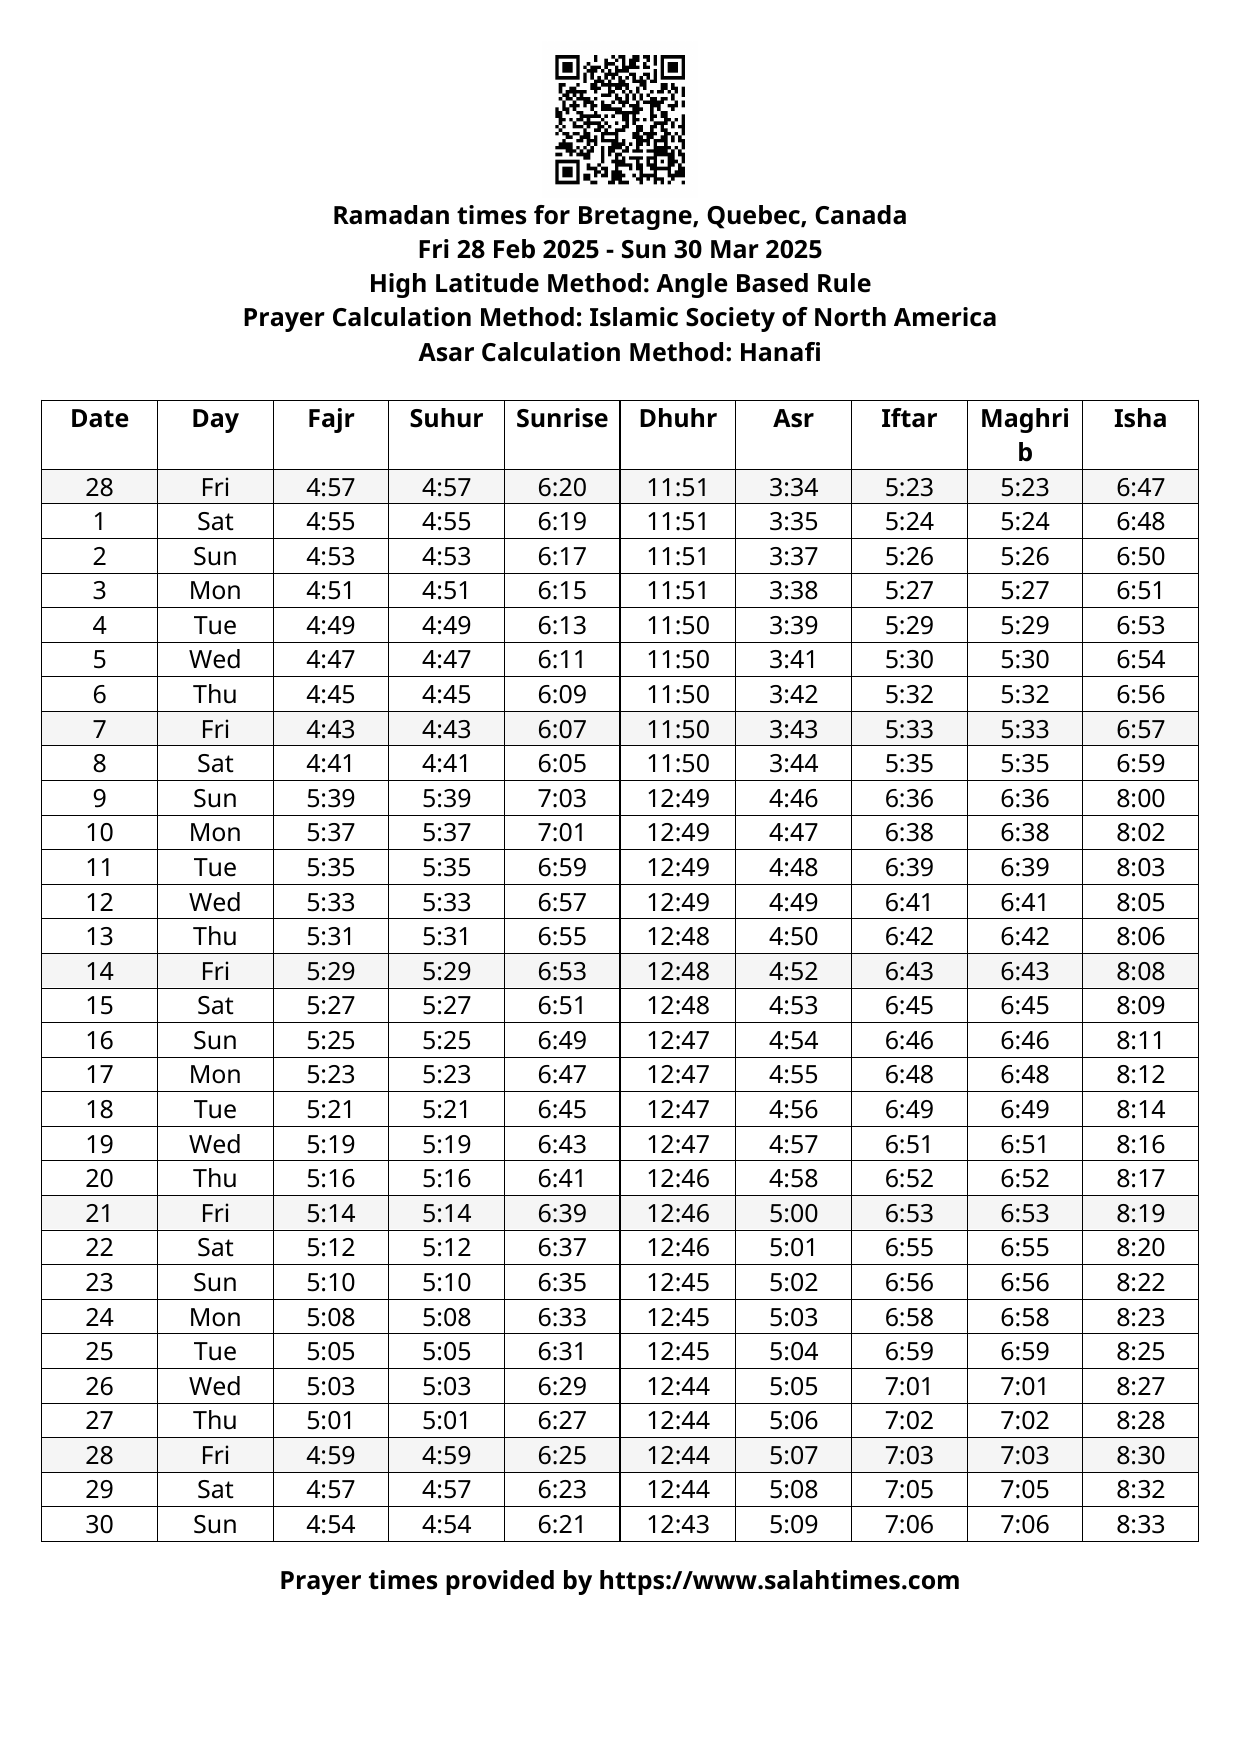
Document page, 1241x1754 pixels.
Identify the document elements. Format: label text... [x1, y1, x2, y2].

table_cell 5:08 [274, 1300, 388, 1333]
table_cell 9 [42, 781, 157, 814]
table_cell 6:20 [505, 470, 619, 503]
table_cell Fri [158, 1438, 273, 1472]
table_cell 12:43 [621, 1507, 735, 1541]
table_cell 4:41 [389, 746, 504, 780]
table_cell 8:12 [1083, 1058, 1198, 1091]
table_cell 6:59 [505, 850, 619, 884]
table_cell 5:23 [852, 470, 967, 503]
table_cell 8:17 [1083, 1161, 1198, 1195]
table_cell 5:27 [968, 574, 1082, 607]
table_cell 5:02 [736, 1265, 851, 1299]
table_cell 6:46 [968, 1023, 1082, 1057]
table_cell 11:50 [621, 643, 735, 676]
table_cell 5:25 [389, 1023, 504, 1057]
table_cell 7:05 [968, 1473, 1082, 1506]
table_cell 4:55 [389, 504, 504, 538]
table_cell 5:04 [736, 1334, 851, 1368]
table_cell 6:57 [505, 885, 619, 918]
table_cell 5:08 [389, 1300, 504, 1333]
table_cell 5:16 [274, 1161, 388, 1195]
table_cell 5:35 [274, 850, 388, 884]
table_cell 8:23 [1083, 1300, 1198, 1333]
table_header Date [42, 401, 157, 469]
table_cell 4:48 [736, 850, 851, 884]
table_cell 5:35 [852, 746, 967, 780]
table_cell 6:33 [505, 1300, 619, 1333]
table_cell 5:23 [968, 470, 1082, 503]
text Prayer times provided by https://www.salahtimes.com [42, 1563, 1198, 1597]
text High Latitude Method: Angle Based Rule [42, 266, 1198, 300]
table_cell 12:46 [621, 1196, 735, 1229]
table_cell 4:54 [389, 1507, 504, 1541]
table_cell Sun [158, 781, 273, 814]
table_cell 6:39 [968, 850, 1082, 884]
table_cell 28 [42, 1438, 157, 1472]
table_cell 6:51 [505, 989, 619, 1022]
table_cell 12:45 [621, 1265, 735, 1299]
table_cell 3:35 [736, 504, 851, 538]
table_cell 5:32 [852, 677, 967, 711]
text Prayer Calculation Method: Islamic Society of North America [42, 300, 1198, 334]
table_cell 5:24 [968, 504, 1082, 538]
table_cell 12 [42, 885, 157, 918]
table_cell 4:53 [274, 539, 388, 572]
table_cell Thu [158, 919, 273, 953]
table_cell 24 [42, 1300, 157, 1333]
table_cell 6:13 [505, 608, 619, 642]
table_cell 6:47 [1083, 470, 1198, 503]
table_cell 6:56 [968, 1265, 1082, 1299]
table_cell 8:05 [1083, 885, 1198, 918]
table_cell 6:46 [852, 1023, 967, 1057]
table_cell 5:21 [274, 1092, 388, 1126]
table_cell 8:32 [1083, 1473, 1198, 1506]
table_cell 5:10 [274, 1265, 388, 1299]
table_cell 8:20 [1083, 1231, 1198, 1264]
table_cell 4:55 [274, 504, 388, 538]
table_cell 12:47 [621, 1023, 735, 1057]
table_cell 6:36 [852, 781, 967, 814]
table_cell 6:59 [1083, 746, 1198, 780]
table_cell Fri [158, 712, 273, 745]
table_cell 12:44 [621, 1404, 735, 1437]
table_cell 7:01 [968, 1369, 1082, 1402]
table_cell 6:59 [968, 1334, 1082, 1368]
table_cell 11:51 [621, 539, 735, 572]
table_cell 22 [42, 1231, 157, 1264]
table_cell 4:51 [274, 574, 388, 607]
text Fri 28 Feb 2025 - Sun 30 Mar 2025 [42, 232, 1198, 266]
table_cell 8:27 [1083, 1369, 1198, 1402]
table_cell 6:56 [852, 1265, 967, 1299]
table_cell 12:49 [621, 781, 735, 814]
table_cell 8:06 [1083, 919, 1198, 953]
table_cell Tue [158, 1334, 273, 1368]
table_cell 27 [42, 1404, 157, 1437]
table_cell 4 [42, 608, 157, 642]
table_cell 3:38 [736, 574, 851, 607]
table_cell 1 [42, 504, 157, 538]
table_cell 7:03 [968, 1438, 1082, 1472]
table_cell 5:05 [389, 1334, 504, 1368]
table_cell 4:50 [736, 919, 851, 953]
table_cell 6:48 [852, 1058, 967, 1091]
table_cell 8:28 [1083, 1404, 1198, 1437]
table_cell 12:49 [621, 816, 735, 849]
table_cell Fri [158, 954, 273, 987]
table_cell Tue [158, 850, 273, 884]
table_cell 6:49 [968, 1092, 1082, 1126]
table_cell 6:45 [505, 1092, 619, 1126]
table_cell Wed [158, 885, 273, 918]
table_cell Sat [158, 504, 273, 538]
table_cell 5:19 [389, 1127, 504, 1160]
table_cell 8:11 [1083, 1023, 1198, 1057]
table_cell 7:03 [505, 781, 619, 814]
table_cell 5:08 [736, 1473, 851, 1506]
table_cell 6:55 [505, 919, 619, 953]
table_cell Sun [158, 1265, 273, 1299]
table_cell 12:44 [621, 1369, 735, 1402]
table_cell 6:42 [968, 919, 1082, 953]
table_cell 3 [42, 574, 157, 607]
table_cell 5:00 [736, 1196, 851, 1229]
table_cell 6:53 [852, 1196, 967, 1229]
table_cell 5:29 [852, 608, 967, 642]
table_cell 4:59 [389, 1438, 504, 1472]
table_cell 30 [42, 1507, 157, 1541]
table_cell 5:19 [274, 1127, 388, 1160]
table_cell 5:27 [274, 989, 388, 1022]
text Asar Calculation Method: Hanafi [42, 334, 1198, 368]
table_cell 5:10 [389, 1265, 504, 1299]
table_cell 6:49 [852, 1092, 967, 1126]
table_cell 5:06 [736, 1404, 851, 1437]
table_cell 5:26 [968, 539, 1082, 572]
table_cell 25 [42, 1334, 157, 1368]
table_cell 12:47 [621, 1092, 735, 1126]
table_cell 11:50 [621, 712, 735, 745]
table_cell 5:03 [389, 1369, 504, 1402]
table_cell 4:46 [736, 781, 851, 814]
table_cell 5:39 [389, 781, 504, 814]
table_cell 4:53 [389, 539, 504, 572]
table_cell 6:31 [505, 1334, 619, 1368]
table_cell 5:14 [389, 1196, 504, 1229]
table_cell 5:03 [736, 1300, 851, 1333]
table_header Dhuhr [621, 401, 735, 469]
table_cell Sat [158, 1231, 273, 1264]
table_cell Thu [158, 1161, 273, 1195]
table_cell 13 [42, 919, 157, 953]
table_cell 4:47 [736, 816, 851, 849]
table_cell 4:51 [389, 574, 504, 607]
table_cell 4:49 [389, 608, 504, 642]
table_cell 6:58 [968, 1300, 1082, 1333]
table_cell 5:35 [968, 746, 1082, 780]
table_cell 4:54 [274, 1507, 388, 1541]
table_cell 6:39 [505, 1196, 619, 1229]
table_cell 6:05 [505, 746, 619, 780]
table_cell 6:53 [1083, 608, 1198, 642]
table_header Sunrise [505, 401, 619, 469]
table_cell 6:41 [852, 885, 967, 918]
table_cell 6:15 [505, 574, 619, 607]
table_header Fajr [274, 401, 388, 469]
table_cell 6:35 [505, 1265, 619, 1299]
table_cell 6:45 [968, 989, 1082, 1022]
table_cell 14 [42, 954, 157, 987]
table_cell 11:51 [621, 470, 735, 503]
table_cell 6:07 [505, 712, 619, 745]
table_cell 4:55 [736, 1058, 851, 1091]
table_header Iftar [852, 401, 967, 469]
table_cell 5:27 [852, 574, 967, 607]
table_cell 5:31 [274, 919, 388, 953]
table_cell 8:09 [1083, 989, 1198, 1022]
table_cell 5:16 [389, 1161, 504, 1195]
table_cell 8:03 [1083, 850, 1198, 884]
table_cell 5:21 [389, 1092, 504, 1126]
table_cell 12:47 [621, 1127, 735, 1160]
table_header Asr [736, 401, 851, 469]
table_header Isha [1083, 401, 1198, 469]
table_cell 12:46 [621, 1231, 735, 1264]
table_cell 12:46 [621, 1161, 735, 1195]
table_cell Mon [158, 816, 273, 849]
table_cell 21 [42, 1196, 157, 1229]
table_cell 3:41 [736, 643, 851, 676]
table_cell 12:48 [621, 989, 735, 1022]
table_cell 5:33 [968, 712, 1082, 745]
table_cell 7:02 [852, 1404, 967, 1437]
table_cell 4:58 [736, 1161, 851, 1195]
table_cell 7:05 [852, 1473, 967, 1506]
table_cell 7:03 [852, 1438, 967, 1472]
table_cell Thu [158, 1404, 273, 1437]
table_cell 5:32 [968, 677, 1082, 711]
table_cell 11:50 [621, 608, 735, 642]
table_cell 4:57 [389, 1473, 504, 1506]
table_cell Sun [158, 1507, 273, 1541]
table_cell 5:35 [389, 850, 504, 884]
table_cell 3:39 [736, 608, 851, 642]
table_cell 10 [42, 816, 157, 849]
table_header Suhur [389, 401, 504, 469]
picture [542, 41, 699, 198]
table_cell 15 [42, 989, 157, 1022]
table_cell 3:43 [736, 712, 851, 745]
table_cell 6:23 [505, 1473, 619, 1506]
table_cell 8 [42, 746, 157, 780]
table_cell 6:54 [1083, 643, 1198, 676]
table_cell Wed [158, 1369, 273, 1402]
table_cell 5:24 [852, 504, 967, 538]
table_cell 5:23 [274, 1058, 388, 1091]
table_cell 4:54 [736, 1023, 851, 1057]
table_cell 5:12 [389, 1231, 504, 1264]
table_cell 7:06 [852, 1507, 967, 1541]
table_cell 12:47 [621, 1058, 735, 1091]
table_cell 6:56 [1083, 677, 1198, 711]
table_cell Mon [158, 1300, 273, 1333]
table_cell 4:49 [736, 885, 851, 918]
table_cell 6:41 [968, 885, 1082, 918]
table_cell 5:01 [736, 1231, 851, 1264]
table_cell Fri [158, 470, 273, 503]
table_cell 6:51 [968, 1127, 1082, 1160]
table_cell 4:43 [274, 712, 388, 745]
table_cell 5:37 [389, 816, 504, 849]
table_cell 5:12 [274, 1231, 388, 1264]
table_cell 12:48 [621, 954, 735, 987]
table_cell 4:45 [274, 677, 388, 711]
table_cell 29 [42, 1473, 157, 1506]
table_cell 8:08 [1083, 954, 1198, 987]
table_cell 6:55 [968, 1231, 1082, 1264]
table_cell 6:52 [968, 1161, 1082, 1195]
table_cell 5:33 [274, 885, 388, 918]
table_cell 5:30 [852, 643, 967, 676]
table_cell 12:45 [621, 1300, 735, 1333]
table_cell 5:39 [274, 781, 388, 814]
table_cell 11:51 [621, 574, 735, 607]
table_cell 6:57 [1083, 712, 1198, 745]
table_cell 7 [42, 712, 157, 745]
table_cell 6:43 [968, 954, 1082, 987]
table_cell 6:29 [505, 1369, 619, 1402]
table_cell 8:25 [1083, 1334, 1198, 1368]
table_cell 6:45 [852, 989, 967, 1022]
table_cell 4:52 [736, 954, 851, 987]
table_cell 7:02 [968, 1404, 1082, 1437]
table_cell 5:25 [274, 1023, 388, 1057]
table_cell 6:38 [852, 816, 967, 849]
table_cell 4:45 [389, 677, 504, 711]
table_cell 6:53 [505, 954, 619, 987]
table_cell 5:27 [389, 989, 504, 1022]
table_cell 6:11 [505, 643, 619, 676]
table_cell Sun [158, 539, 273, 572]
table_cell Tue [158, 1092, 273, 1126]
table_cell 8:33 [1083, 1507, 1198, 1541]
table_cell 28 [42, 470, 157, 503]
table_cell 6:09 [505, 677, 619, 711]
table_cell 5:29 [968, 608, 1082, 642]
table_cell 12:44 [621, 1473, 735, 1506]
table_cell 6:52 [852, 1161, 967, 1195]
table_cell 26 [42, 1369, 157, 1402]
table_cell 5:23 [389, 1058, 504, 1091]
table_cell 6 [42, 677, 157, 711]
table_cell 8:22 [1083, 1265, 1198, 1299]
table_cell Thu [158, 677, 273, 711]
table_cell 4:57 [274, 470, 388, 503]
table_cell 5:26 [852, 539, 967, 572]
table_cell 6:51 [852, 1127, 967, 1160]
table_cell Mon [158, 574, 273, 607]
table_cell 11:50 [621, 746, 735, 780]
table_cell 5:01 [274, 1404, 388, 1437]
table_cell 5:33 [389, 885, 504, 918]
table_cell 11 [42, 850, 157, 884]
table_cell 6:19 [505, 504, 619, 538]
table_cell 8:30 [1083, 1438, 1198, 1472]
table_header Day [158, 401, 273, 469]
table_cell 19 [42, 1127, 157, 1160]
table_cell 5:05 [274, 1334, 388, 1368]
table_cell 8:14 [1083, 1092, 1198, 1126]
table_cell 12:49 [621, 850, 735, 884]
table_cell 16 [42, 1023, 157, 1057]
table_cell 11:51 [621, 504, 735, 538]
table_cell 6:42 [852, 919, 967, 953]
table_cell 4:47 [274, 643, 388, 676]
table_cell 6:17 [505, 539, 619, 572]
table_cell 4:57 [736, 1127, 851, 1160]
table_cell 5:30 [968, 643, 1082, 676]
table_cell 12:45 [621, 1334, 735, 1368]
table_cell 5:14 [274, 1196, 388, 1229]
table_cell 6:25 [505, 1438, 619, 1472]
table_cell 6:48 [1083, 504, 1198, 538]
table_cell 5:37 [274, 816, 388, 849]
table_cell 8:02 [1083, 816, 1198, 849]
table_cell 12:49 [621, 885, 735, 918]
table_cell Tue [158, 608, 273, 642]
table_cell 4:43 [389, 712, 504, 745]
table_cell 6:50 [1083, 539, 1198, 572]
table_cell 12:48 [621, 919, 735, 953]
table_header Maghrib [968, 401, 1082, 469]
table_cell 8:00 [1083, 781, 1198, 814]
table_cell Sat [158, 746, 273, 780]
table_cell 2 [42, 539, 157, 572]
table_cell 4:49 [274, 608, 388, 642]
table_cell 6:39 [852, 850, 967, 884]
table_cell Sat [158, 989, 273, 1022]
table_cell 6:48 [968, 1058, 1082, 1091]
table_cell 3:34 [736, 470, 851, 503]
table_cell 7:06 [968, 1507, 1082, 1541]
table_cell 7:01 [505, 816, 619, 849]
table_cell 6:21 [505, 1507, 619, 1541]
table_cell 18 [42, 1092, 157, 1126]
table_cell 4:47 [389, 643, 504, 676]
table_cell 5 [42, 643, 157, 676]
table_cell 4:53 [736, 989, 851, 1022]
table_cell 5:29 [274, 954, 388, 987]
table_cell 6:51 [1083, 574, 1198, 607]
table_cell 5:07 [736, 1438, 851, 1472]
table_cell 4:41 [274, 746, 388, 780]
table_cell 6:43 [852, 954, 967, 987]
table_cell 6:49 [505, 1023, 619, 1057]
table_cell Mon [158, 1058, 273, 1091]
table_cell 4:56 [736, 1092, 851, 1126]
table_cell Wed [158, 643, 273, 676]
table_cell 6:37 [505, 1231, 619, 1264]
table_cell 4:57 [389, 470, 504, 503]
table_cell Wed [158, 1127, 273, 1160]
table_cell 3:42 [736, 677, 851, 711]
table_cell 8:19 [1083, 1196, 1198, 1229]
table_cell 11:50 [621, 677, 735, 711]
table_cell 12:44 [621, 1438, 735, 1472]
table_cell 5:31 [389, 919, 504, 953]
table_cell 7:01 [852, 1369, 967, 1402]
table_cell 3:44 [736, 746, 851, 780]
table_cell Sun [158, 1023, 273, 1057]
table_cell 5:05 [736, 1369, 851, 1402]
table_cell Fri [158, 1196, 273, 1229]
table_cell 5:01 [389, 1404, 504, 1437]
table_cell 8:16 [1083, 1127, 1198, 1160]
table_cell 6:41 [505, 1161, 619, 1195]
table_cell Sat [158, 1473, 273, 1506]
table_cell 5:33 [852, 712, 967, 745]
table_cell 6:43 [505, 1127, 619, 1160]
table_cell 6:53 [968, 1196, 1082, 1229]
table_cell 6:55 [852, 1231, 967, 1264]
table_cell 3:37 [736, 539, 851, 572]
table_cell 5:03 [274, 1369, 388, 1402]
table_cell 6:38 [968, 816, 1082, 849]
table_cell 4:57 [274, 1473, 388, 1506]
table_cell 4:59 [274, 1438, 388, 1472]
table_cell 23 [42, 1265, 157, 1299]
table_cell 5:29 [389, 954, 504, 987]
table_cell 6:58 [852, 1300, 967, 1333]
text Ramadan times for Bretagne, Quebec, Canada [42, 198, 1198, 232]
table_cell 20 [42, 1161, 157, 1195]
table_cell 6:27 [505, 1404, 619, 1437]
table_cell 6:36 [968, 781, 1082, 814]
table_cell 6:47 [505, 1058, 619, 1091]
table_cell 17 [42, 1058, 157, 1091]
table_cell 6:59 [852, 1334, 967, 1368]
table_cell 5:09 [736, 1507, 851, 1541]
